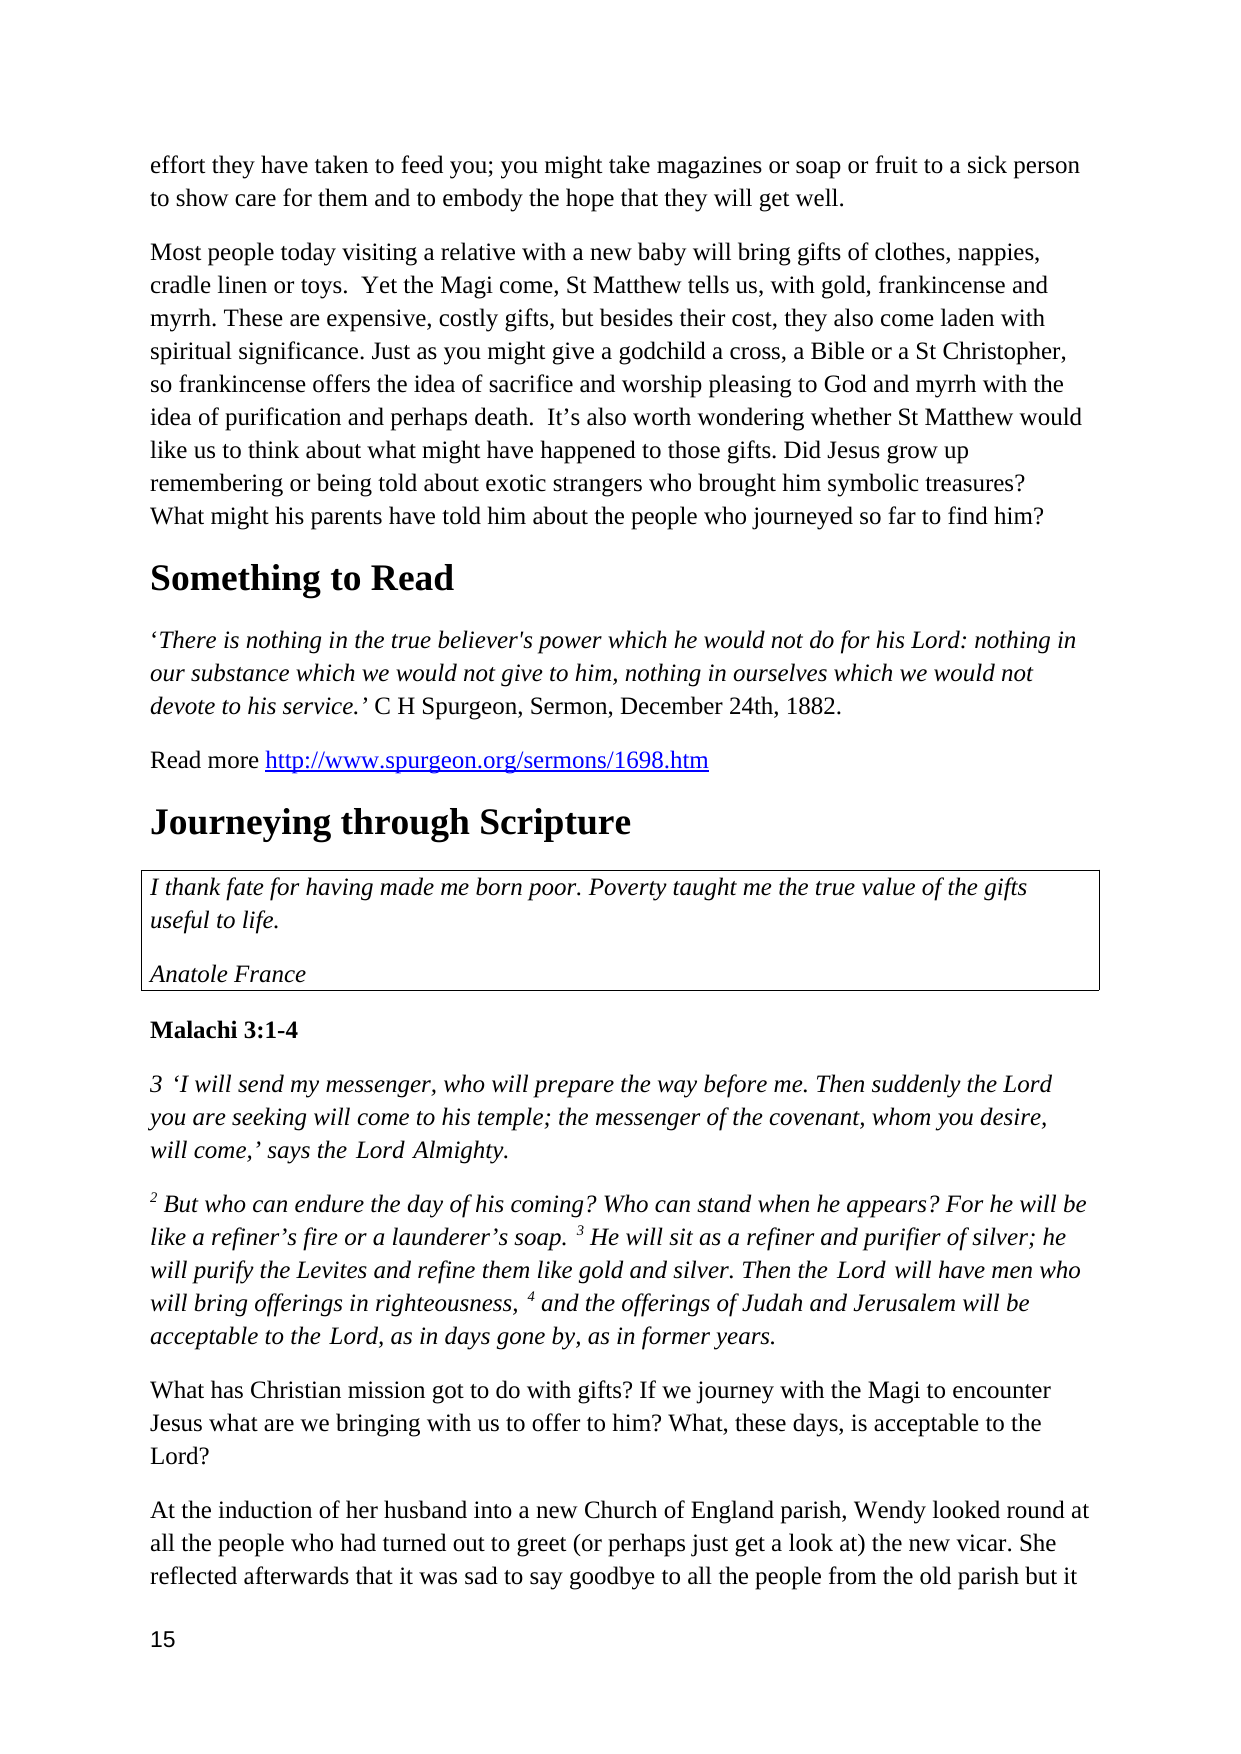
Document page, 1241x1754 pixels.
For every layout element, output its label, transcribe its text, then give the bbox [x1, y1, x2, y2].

text What has Christian mission got to do with gifts? If we journey with the Magi to encounter Jesus what are we bringing with us to offer to him? What, these days, is acceptable to the Lord? [150, 1375, 1090, 1470]
text 2 But who can endure the day of his coming? Who can stand when he appears? For he will be like a refiner’s fire or a launderer’s soap. 3 He will sit as a refiner and purifier of silver; he will purify the Levites and refine them like gold and silver. Then the Lord will have men who will bring offerings in righteousness, 4 and the offerings of Judah and Jerusalem will be acceptable to the Lord, as in days gone by, as in former years. [150, 1189, 1090, 1350]
text 3 ‘I will send my messenger, who will prepare the way before me. Then suddenly the Lord you are seeking will come to his temple; the messenger of the covenant, whom you desire, will come,’ says the Lord Almighty. [150, 1069, 1090, 1164]
text ‘There is nothing in the true believer's power which he would not do for his Lord: nothing in our substance which we would not give to him, nothing in ourselves which we would not devote to his service.’ C H Spurgeon, Sermon, December 24th, 1882. [150, 625, 1090, 720]
text Journeying through Scripture [150, 799, 1090, 842]
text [150, 1495, 1090, 1590]
text Anatole France [142, 956, 1099, 990]
text I thank fate for having made me born poor. Poverty taught me the true value of the gifts useful to life. [142, 871, 1099, 934]
text Most people today visiting a relative with a new baby will bring gifts of clothes, nappies, cradle linen or toys. Yet the Magi come, St Matthew tells us, with gold, frankincense and myrrh. These are expensive, costly gifts, but besides their cost, they also come laden with spiritual significance. Just as you might give a godchild a cross, a Bible or a St Christopher, so frankincense offers the idea of sacrifice and worship pleasing to God and myrrh with the idea of purification and perhaps death. It’s also worth wondering whether St Matthew would like us to think about what might have happened to those gifts. Did Jesus grow up remembering or being told about exotic strangers who brought him symbolic treasures? What might his parents have told him about the people who journeyed so far to find him? [150, 237, 1090, 530]
text Something to Read [150, 555, 1090, 598]
text Malachi 3:1-4 [150, 1015, 1090, 1044]
text Read more http://www.spurgeon.org/sermons/1698.htm [150, 745, 1090, 774]
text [150, 150, 1090, 212]
